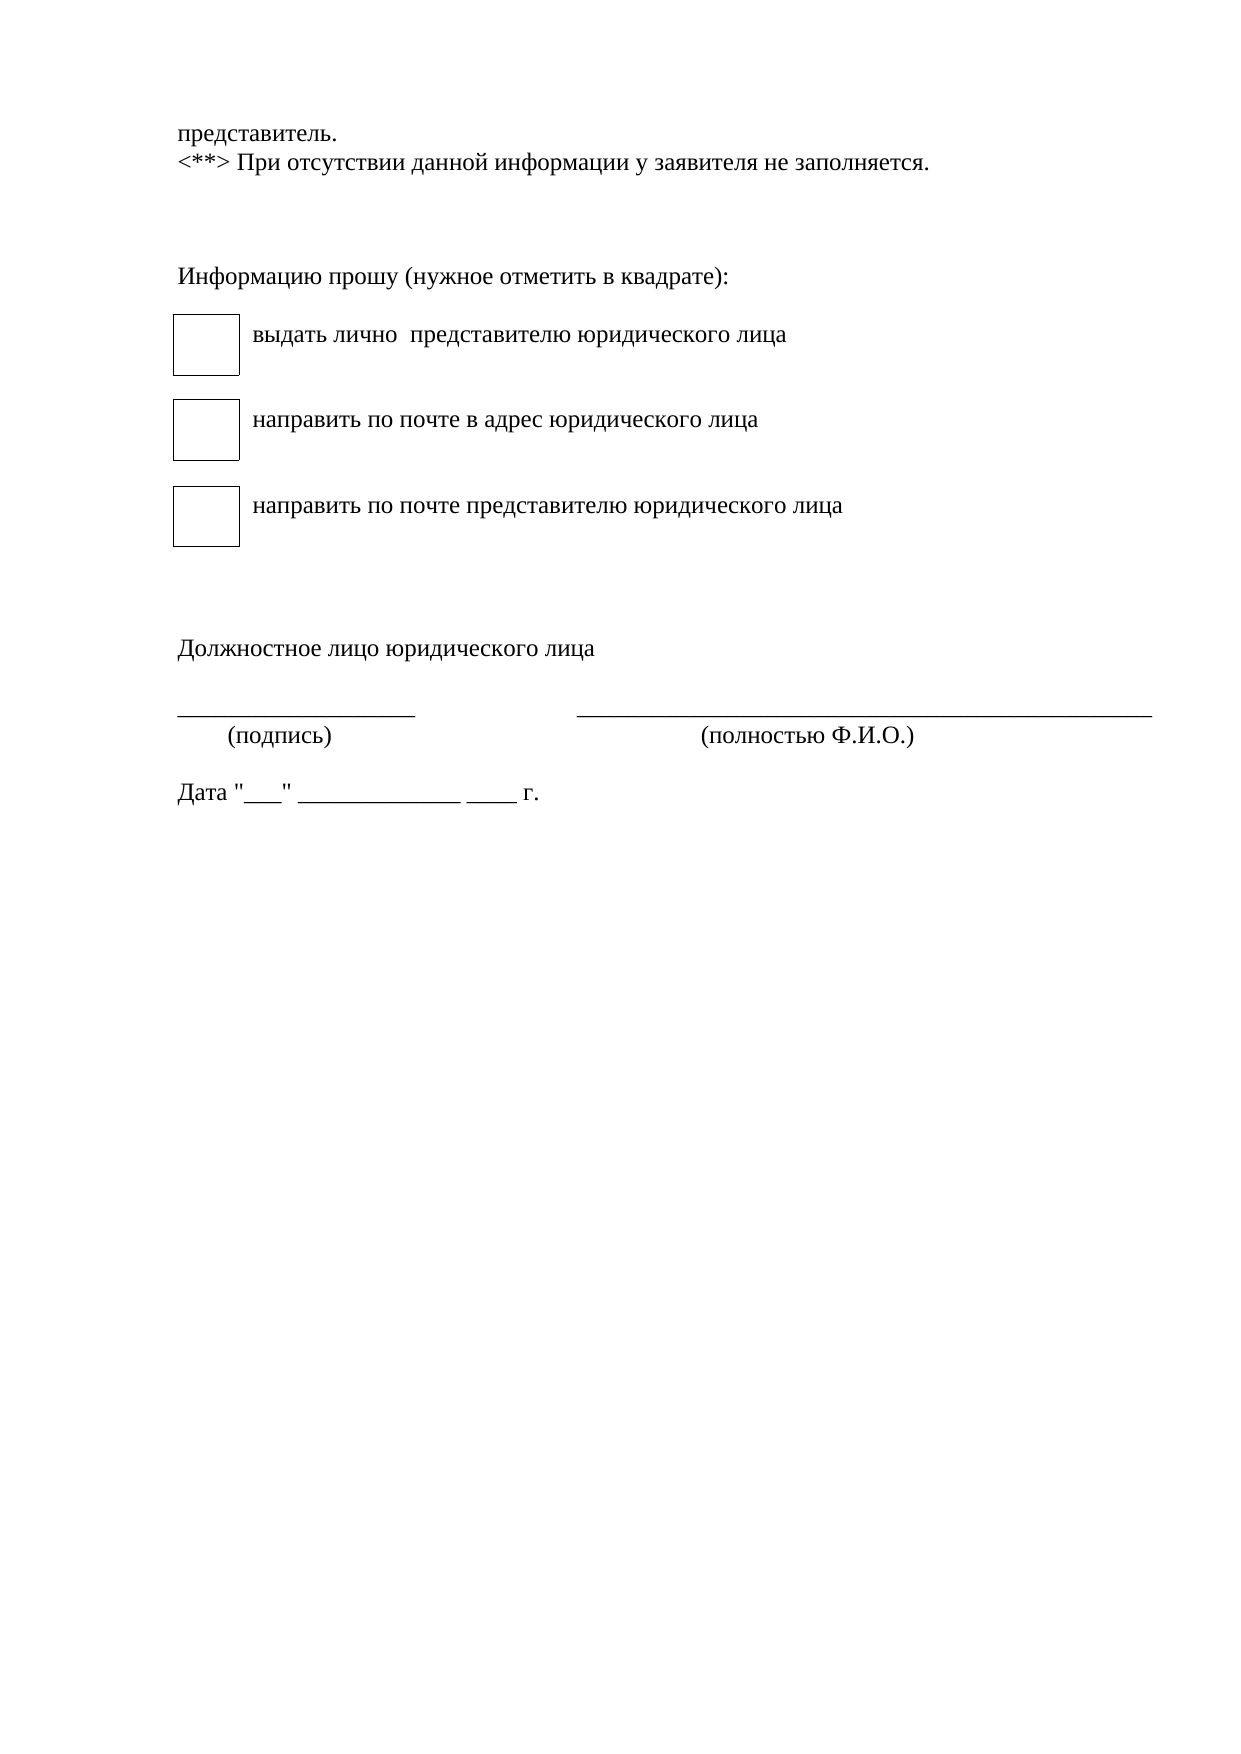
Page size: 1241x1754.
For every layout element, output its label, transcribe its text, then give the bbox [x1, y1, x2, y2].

text ___________________ ______________________________________________ (подпись) (полностью Ф.И.О.) [177, 662, 1152, 748]
text Дата "___" _____________ ____ г. [177, 777, 1152, 806]
text направить по почте представителю юридического лица [177, 462, 1152, 519]
text выдать лично представителю юридического лица [177, 290, 1152, 347]
text представитель. [177, 118, 1152, 147]
text Должностное лицо юридического лица [177, 605, 1152, 662]
text Информацию прошу (нужное отметить в квадрате): [177, 261, 1152, 290]
text направить по почте в адрес юридического лица [177, 375, 1152, 433]
text <**> При отсутствии данной информации у заявителя не заполняется. [177, 147, 1152, 176]
